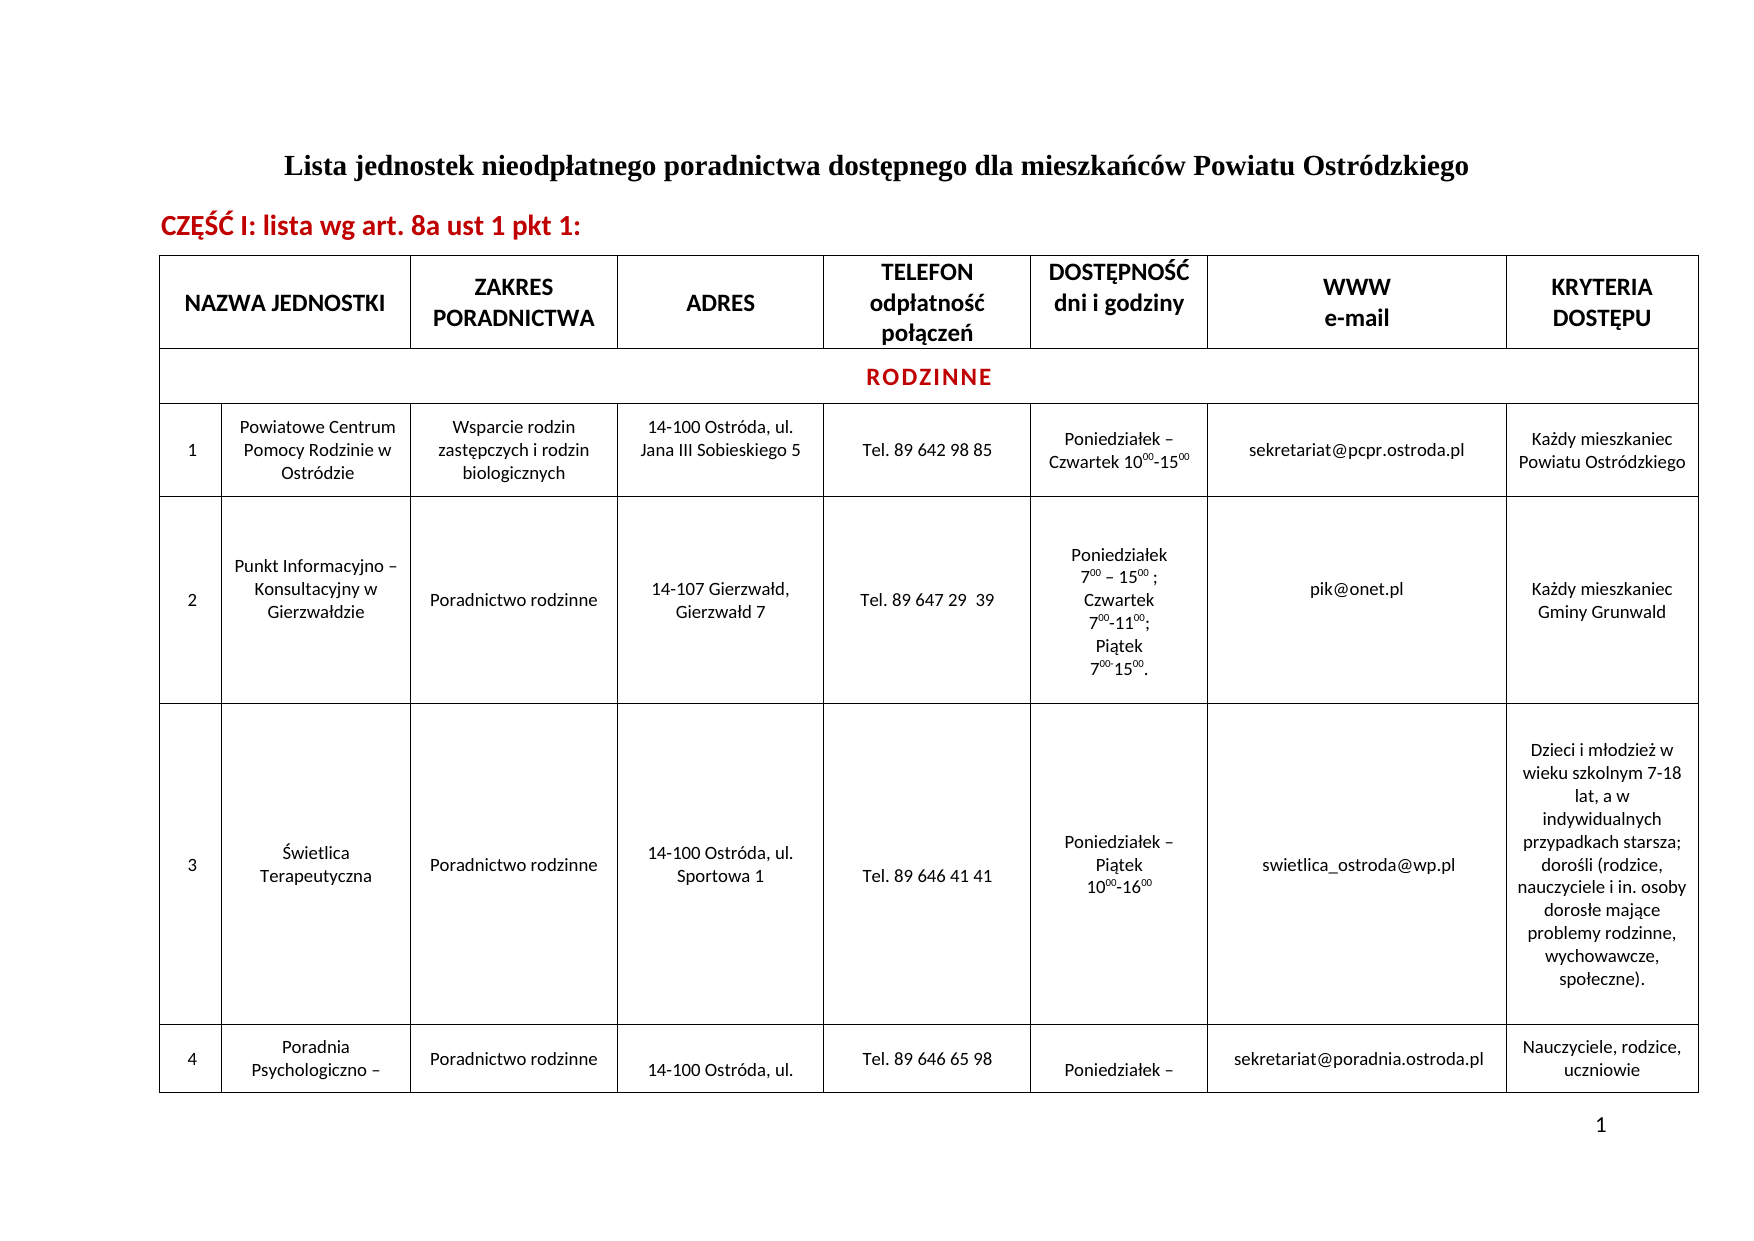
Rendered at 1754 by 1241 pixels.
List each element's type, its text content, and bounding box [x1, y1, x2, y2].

table_cell Tel. 89 642 98 85 [824, 404, 1030, 496]
table_header KRYTERIA DOSTĘPU [1507, 256, 1698, 348]
table_cell Każdy mieszkaniec Powiatu Ostródzkiego [1507, 404, 1698, 496]
table_cell Poradnictwo rodzinne [411, 704, 617, 1024]
text Lista jednostek nieodpłatnego poradnictwa dostępnego dla mieszkańców Powiatu Ostródzkiego [148, 148, 1606, 181]
table_cell 14-100 Ostróda, ul. Jana III Sobieskiego 5 [618, 404, 823, 496]
table_cell Tel. 89 646 41 41 [824, 704, 1030, 1024]
table_header ZAKRES PORADNICTWA [411, 256, 617, 348]
table_cell Poradnictwo rodzinne [411, 497, 617, 703]
table_cell swietlica_ostroda@wp.pl [1208, 704, 1506, 1024]
table_cell 1 [160, 404, 221, 496]
table_header NAZWA JEDNOSTKI [160, 256, 410, 348]
table_cell Punkt Informacyjno – Konsultacyjny w Gierzwałdzie [222, 497, 410, 703]
table_cell Poniedziałek – Piątek 1000-1600 [1031, 704, 1207, 1024]
table_cell Poniedziałek 700 – 1500 ; Czwartek 700-1100; Piątek 700-1500. [1031, 497, 1207, 703]
table_cell Poniedziałek – Czwartek 1000-1500 [1031, 404, 1207, 496]
table_header WWW e-mail [1208, 256, 1506, 348]
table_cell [618, 1025, 823, 1092]
table_cell 14-107 Gierzwałd, Gierzwałd 7 [618, 497, 823, 703]
table_cell 3 [160, 704, 221, 1024]
table_header TELEFON odpłatność połączeń [824, 256, 1030, 348]
table_cell 4 [160, 1025, 221, 1092]
table_cell Powiatowe Centrum Pomocy Rodzinie w Ostródzie [222, 404, 410, 496]
table_header ADRES [618, 256, 823, 348]
table_cell Tel. 89 647 29 39 [824, 497, 1030, 703]
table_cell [1208, 1025, 1506, 1092]
table_cell Świetlica Terapeutyczna [222, 704, 410, 1024]
table_cell 14-100 Ostróda, ul. Sportowa 1 [618, 704, 823, 1024]
table_cell Wsparcie rodzin zastępczych i rodzin biologicznych [411, 404, 617, 496]
table_cell Dzieci i młodzież w wieku szkolnym 7-18 lat, a w indywidualnych przypadkach starsza; dorośli (rodzice, nauczyciele i in. osoby dorosłe mające problemy rodzinne, wychowawcze, społeczne). [1507, 704, 1698, 1024]
table_header DOSTĘPNOŚĆ dni i godziny [1031, 256, 1207, 348]
text CZĘŚĆ I: lista wg art. 8a ust 1 pkt 1: [148, 207, 1606, 243]
table_cell RODZINNE [160, 349, 1698, 403]
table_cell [411, 1025, 617, 1092]
table_cell sekretariat@pcpr.ostroda.pl [1208, 404, 1506, 496]
table_cell pik@onet.pl [1208, 497, 1506, 703]
table_cell 2 [160, 497, 221, 703]
table_cell Każdy mieszkaniec Gminy Grunwald [1507, 497, 1698, 703]
table_cell Tel. 89 646 65 98 [824, 1025, 1030, 1092]
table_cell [1031, 1025, 1207, 1092]
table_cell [1507, 1025, 1698, 1092]
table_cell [222, 1025, 410, 1092]
